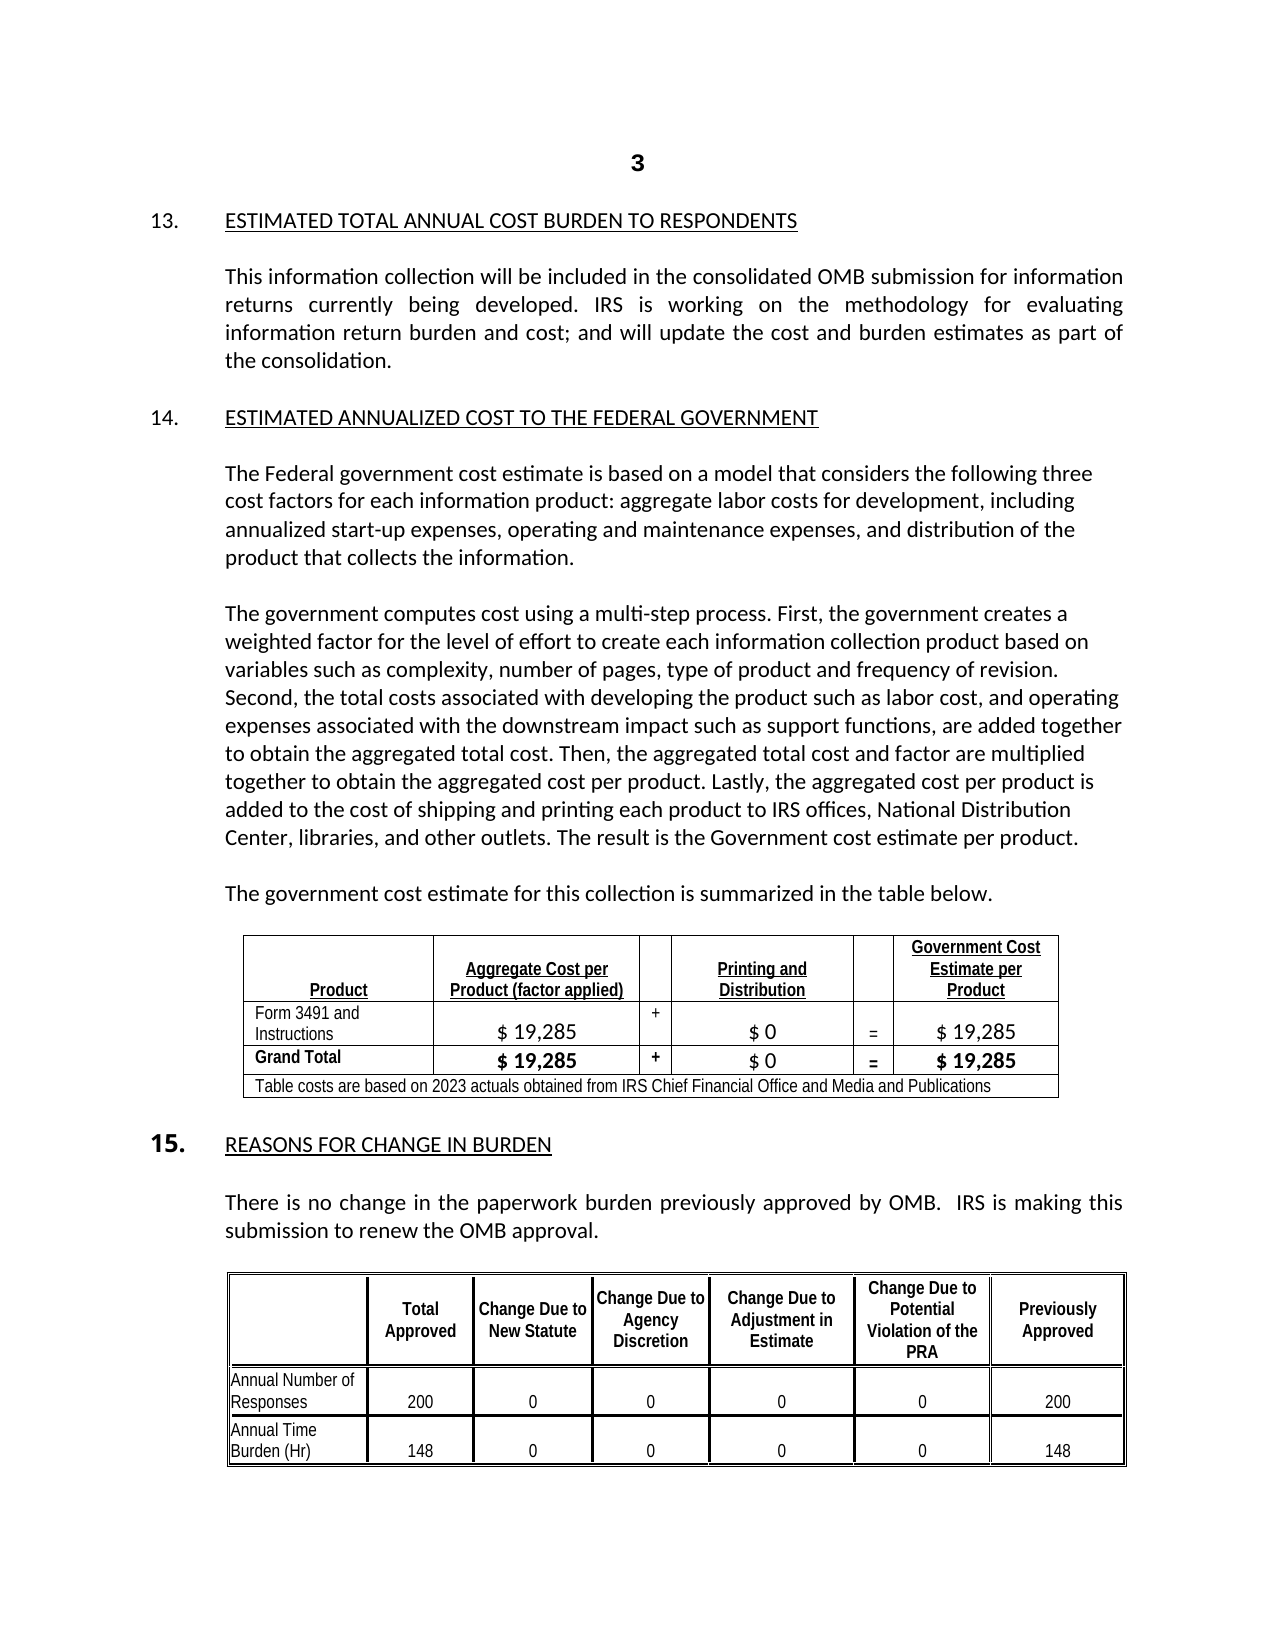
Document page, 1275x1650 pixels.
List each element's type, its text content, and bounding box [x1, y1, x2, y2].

table_header Total Approved [367, 1275, 473, 1364]
table_cell = [854, 1002, 893, 1045]
text This information collection will be included in the consolidated OMB submission for information returns currently being developed. IRS is working on the methodology for evaluating information return burden and cost; and will update the cost and burden estimates as part of the consolidation. [225, 262, 1125, 374]
table_header Change Due to Adjustment in Estimate [709, 1273, 854, 1364]
table_header Change Due to New Statute [473, 1275, 592, 1364]
table_header Change Due to Potential Violation of the PRA [854, 1275, 991, 1364]
table_cell 0 [592, 1417, 709, 1463]
table_header [230, 1275, 367, 1364]
table_header Product [244, 936, 433, 1001]
table_cell 148 [991, 1414, 1123, 1463]
table_cell Grand Total [244, 1046, 433, 1074]
table_cell 0 [473, 1417, 592, 1463]
text There is no change in the paperwork burden previously approved by OMB. IRS is making this submission to renew the OMB approval. [225, 1188, 1125, 1244]
table_header [640, 936, 671, 1001]
table_cell 0 [594, 1368, 708, 1414]
table_cell = [854, 1046, 893, 1074]
table_cell $ 0 [672, 1002, 853, 1045]
table_cell + [640, 1046, 671, 1074]
table_cell 200 [992, 1364, 1124, 1414]
table_cell 0 [475, 1368, 591, 1414]
table_header [854, 936, 893, 1001]
table_cell 0 [711, 1368, 853, 1414]
table_header Change Due to Agency Discretion [592, 1273, 709, 1364]
text 14. ESTIMATED ANNUALIZED COST TO THE FEDERAL GOVERNMENT [150, 403, 1125, 431]
table_cell 0 [856, 1368, 989, 1414]
table_header Previously Approved [991, 1275, 1123, 1364]
table_cell Form 3491 and Instructions [244, 1002, 433, 1045]
table_header Printing and Distribution [672, 936, 853, 1001]
table_cell 0 [854, 1417, 991, 1463]
table_cell $ 19,285 [894, 1046, 1058, 1074]
table_header Government Cost Estimate per Product [894, 936, 1058, 1001]
table_cell Annual Number of Responses [230, 1364, 366, 1414]
text 13. ESTIMATED TOTAL ANNUAL COST BURDEN TO RESPONDENTS [150, 206, 1125, 234]
table_cell $ 19,285 [434, 1002, 639, 1045]
table_cell $ 19,285 [434, 1046, 639, 1074]
table_cell 148 [367, 1417, 473, 1463]
table_header Aggregate Cost per Product (factor applied) [434, 936, 639, 1001]
list REASONS FOR CHANGE IN BURDEN [150, 1126, 1125, 1160]
table_cell + [640, 1002, 671, 1045]
text The Federal government cost estimate is based on a model that considers the following three cost factors for each information product: aggregate labor costs for development, including annualized start-up expenses, operating and maintenance expenses, and distribution of the product that collects the information. [225, 459, 1125, 571]
table_cell 0 [709, 1417, 854, 1463]
text The government cost estimate for this collection is summarized in the table below. [187, 879, 1125, 907]
table_cell Table costs are based on 2023 actuals obtained from IRS Chief Financial Office and Media and Publications [244, 1075, 1058, 1097]
text The government computes cost using a multi-step process. First, the government creates a weighted factor for the level of effort to create each information collection product based on variables such as complexity, number of pages, type of product and frequency of revision. Second, the total costs associated with developing the product such as labor cost, and operating expenses associated with the downstream impact such as support functions, are added together to obtain the aggregated total cost. Then, the aggregated total cost and factor are multiplied together to obtain the aggregated cost per product. Lastly, the aggregated cost per product is added to the cost of shipping and printing each product to IRS offices, National Distribution Center, libraries, and other outlets. The result is the Government cost estimate per product. [225, 599, 1125, 851]
table_cell Annual Time Burden (Hr) [230, 1414, 367, 1463]
table_cell $ 19,285 [894, 1002, 1058, 1045]
table_cell $ 0 [672, 1046, 853, 1074]
table_cell 200 [369, 1368, 472, 1414]
